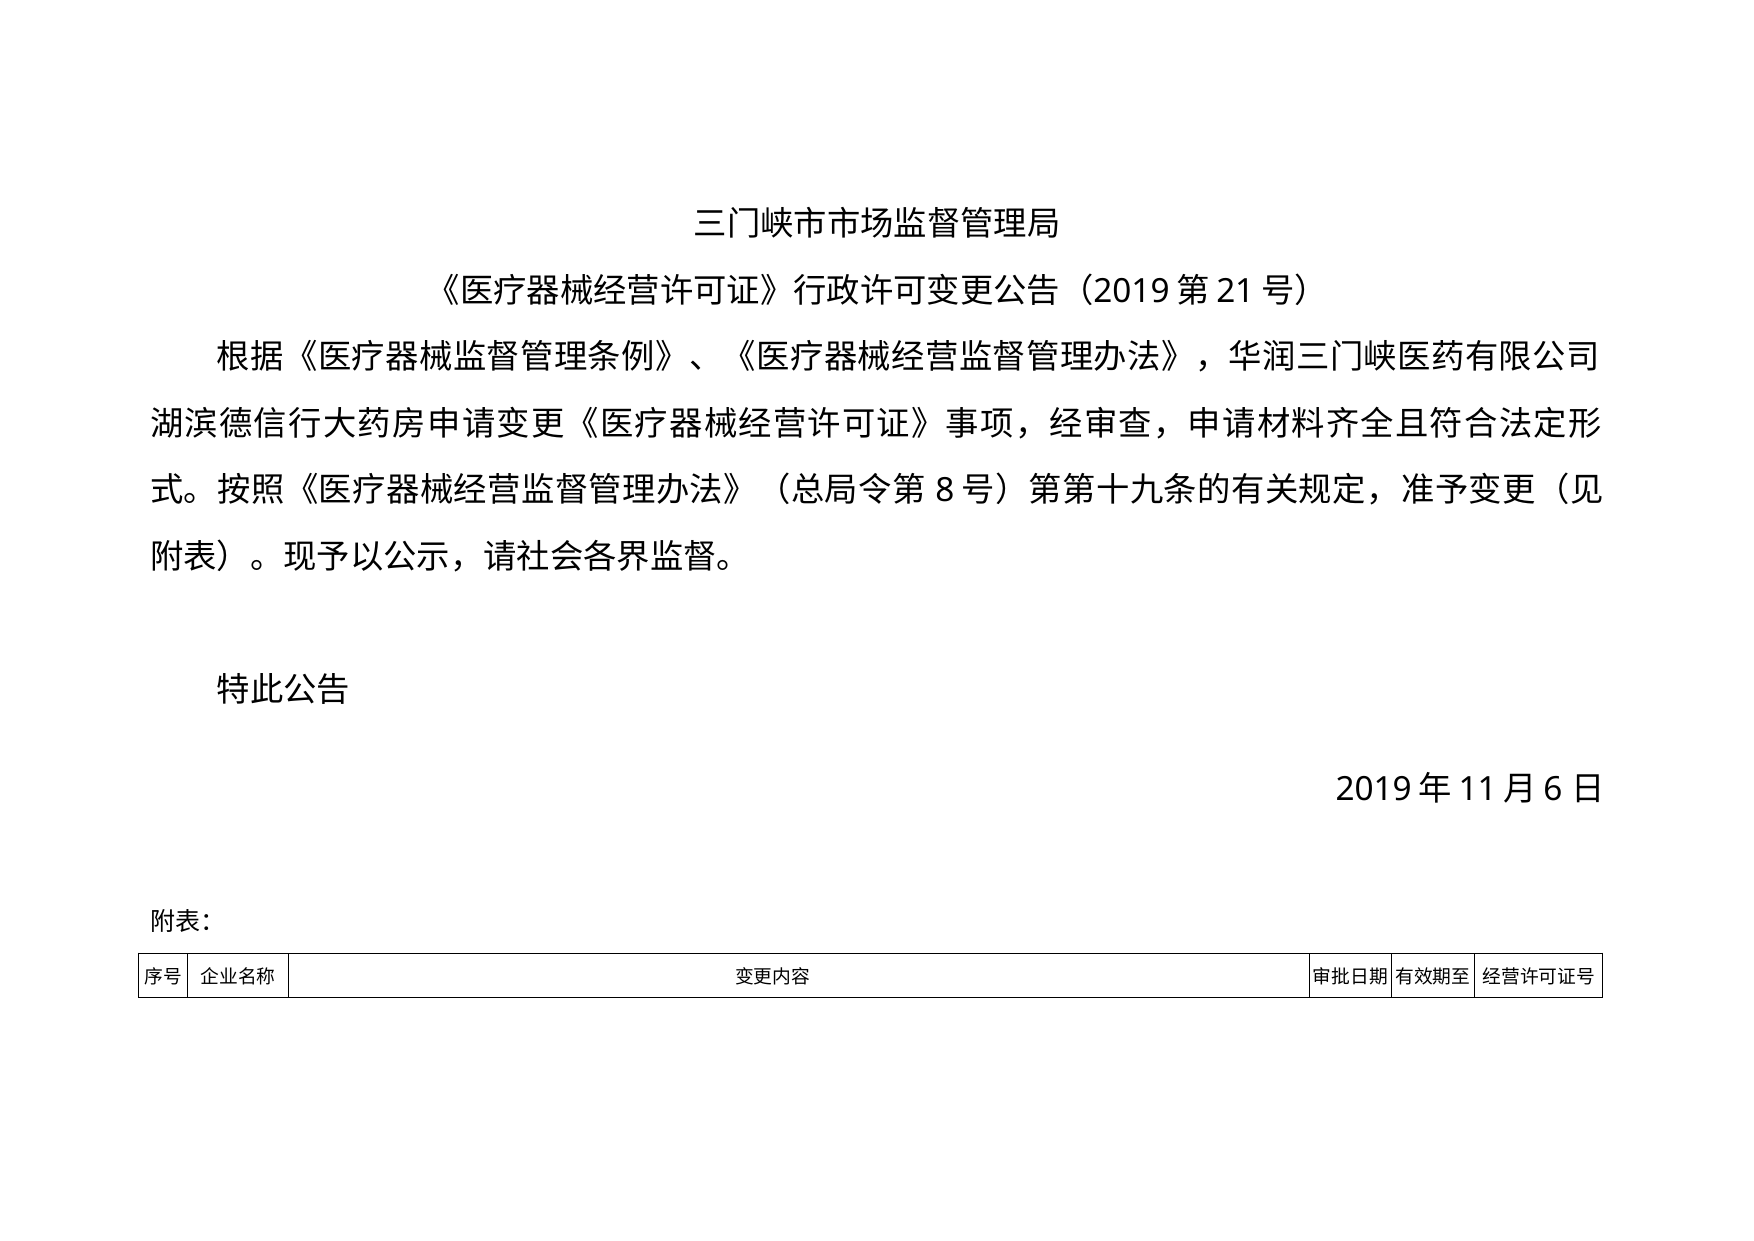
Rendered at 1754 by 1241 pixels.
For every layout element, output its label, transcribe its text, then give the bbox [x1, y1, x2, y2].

table_header 经营许可证号 [1475, 954, 1602, 997]
text 《医疗器械经营许可证》行政许可变更公告（2019第21号） [150, 254, 1604, 321]
table_header 序号 [139, 954, 187, 997]
table_header 有效期至 [1392, 954, 1474, 997]
text 附表： [150, 886, 1604, 952]
table_header 审批日期 [1310, 954, 1391, 997]
text 2019年11月6 日 [150, 753, 1604, 819]
table_header 企业名称 [188, 954, 288, 997]
text 三门峡市市场监督管理局 [150, 188, 1604, 254]
table_header 变更内容 [289, 954, 1309, 997]
text 特此公告 [150, 653, 1604, 720]
text 根据《医疗器械监督管理条例》、《医疗器械经营监督管理办法》，华润三门峡医药有限公司湖滨德信行大药房申请变更《医疗器械经营许可证》事项，经审查，申请材料齐全且符合法定形式。按照《医疗器械经营监督管理办法》（总局令第8号）第第十九条的有关规定，准予变更（见附表）。现予以公示，请社会各界监督。 [150, 321, 1604, 587]
